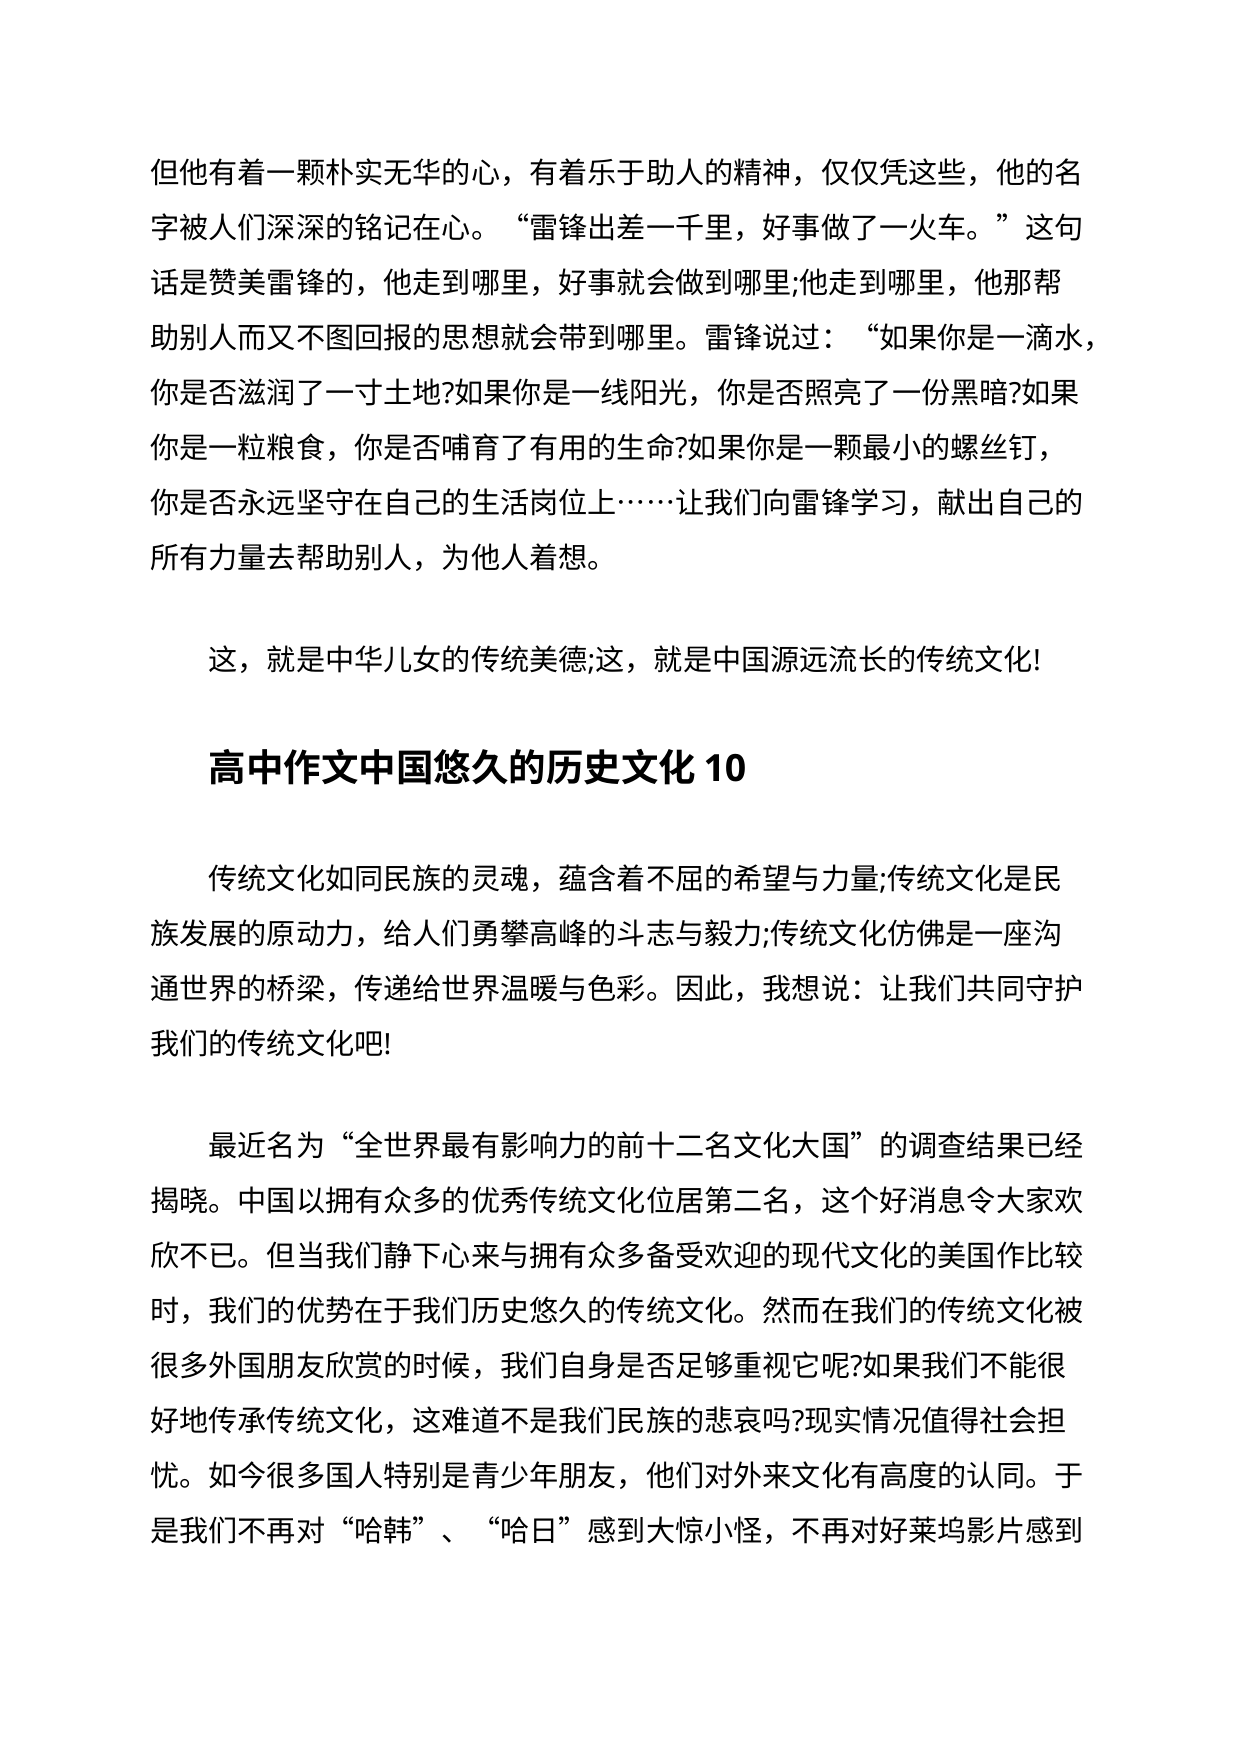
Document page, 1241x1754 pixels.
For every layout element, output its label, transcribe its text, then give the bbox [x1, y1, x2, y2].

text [150, 1123, 1090, 1549]
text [150, 150, 1090, 577]
text 传统文化如同民族的灵魂，蕴含着不屈的希望与力量;传统文化是民族发展的原动力，给人们勇攀高峰的斗志与毅力;传统文化仿佛是一座沟通世界的桥梁，传递给世界温暖与色彩。因此，我想说：让我们共同守护我们的传统文化吧! [150, 856, 1090, 1063]
text 高中作文中国悠久的历史文化10 [150, 738, 1090, 793]
text 这，就是中华儿女的传统美德;这，就是中国源远流长的传统文化! [150, 636, 1090, 679]
